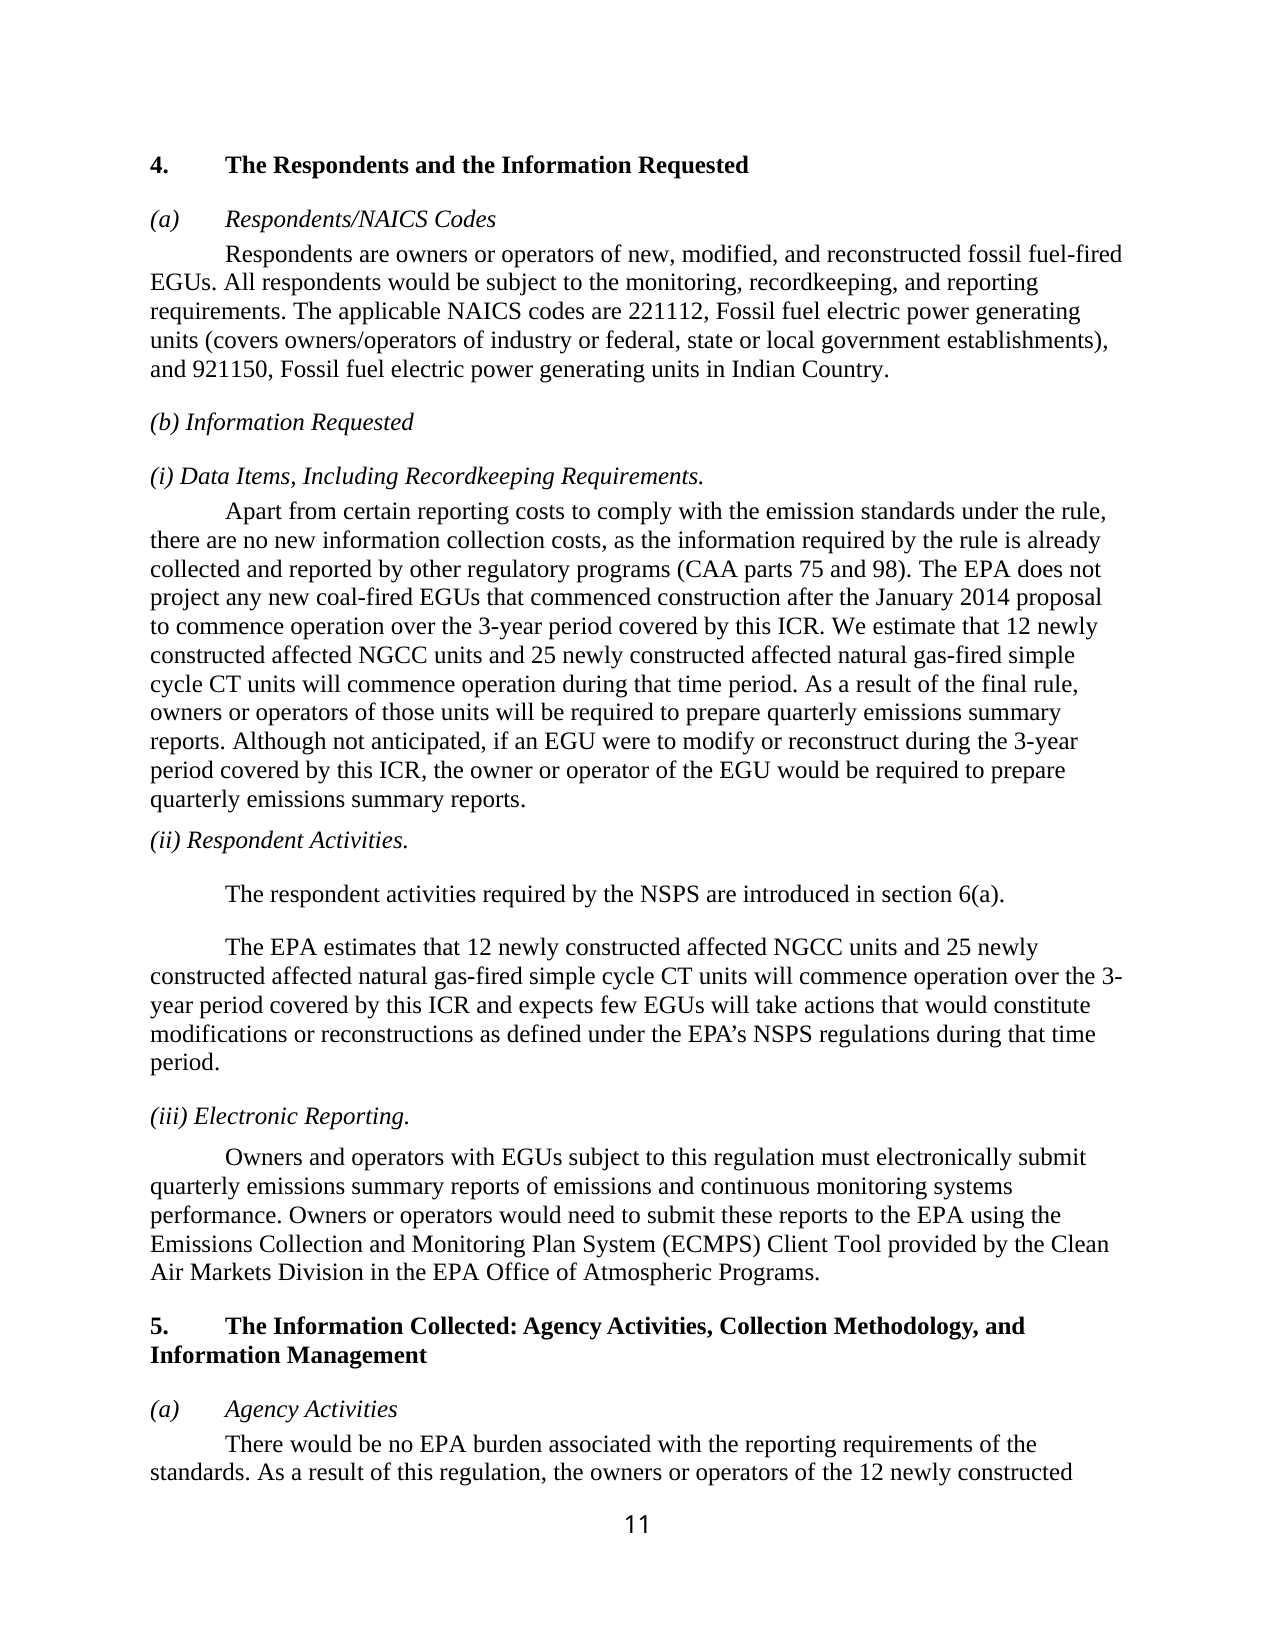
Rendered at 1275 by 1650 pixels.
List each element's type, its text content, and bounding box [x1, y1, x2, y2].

text Respondents are owners or operators of new, modified, and reconstructed fossil fuel-fired EGUs. All respondents would be subject to the monitoring, recordkeeping, and reporting requirements. The applicable NAICS codes are 221112, Fossil fuel electric power generating units (covers owners/operators of industry or federal, state or local government establishments), and 921150, Fossil fuel electric power generating units in Indian Country. [150, 239, 1125, 382]
subtitle 4. The Respondents and the Information Requested [150, 150, 1125, 179]
subtitle (i) Data Items, Including Recordkeeping Requirements. [150, 461, 1125, 490]
text (ii) Respondent Activities. [150, 825, 1125, 854]
text The EPA estimates that 12 newly constructed affected NGCC units and 25 newly constructed affected natural gas-fired simple cycle CT units will commence operation over the 3-year period covered by this ICR and expects few EGUs will take actions that would constitute modifications or reconstructions as defined under the EPA’s NSPS regulations during that time period. [150, 932, 1125, 1076]
text Owners and operators with EGUs subject to this regulation must electronically submit quarterly emissions summary reports of emissions and continuous monitoring systems performance. Owners or operators would need to submit these reports to the EPA using the Emissions Collection and Monitoring Plan System (ECMPS) Client Tool provided by the Clean Air Markets Division in the EPA Office of Atmospheric Programs. [150, 1142, 1125, 1286]
subtitle (a) Agency Activities [150, 1394, 1125, 1422]
subtitle 5. The Information Collected: Agency Activities, Collection Methodology, and Information Management [150, 1311, 1125, 1369]
subtitle (b) Information Requested [150, 407, 1125, 436]
text The respondent activities required by the NSPS are introduced in section 6(a). [150, 879, 1125, 907]
text Apart from certain reporting costs to comply with the emission standards under the rule, there are no new information collection costs, as the information required by the rule is already collected and reported by other regulatory programs (CAA parts 75 and 98). The EPA does not project any new coal-fired EGUs that commenced construction after the January 2014 proposal to commence operation over the 3-year period covered by this ICR. We estimate that 12 newly constructed affected NGCC units and 25 newly constructed affected natural gas-fired simple cycle CT units will commence operation during that time period. As a result of the final rule, owners or operators of those units will be required to prepare quarterly emissions summary reports. Although not anticipated, if an EGU were to modify or reconstruct during the 3-year period covered by this ICR, the owner or operator of the EGU would be required to prepare quarterly emissions summary reports. [150, 496, 1125, 812]
subtitle (a) Respondents/NAICS Codes [150, 204, 1125, 232]
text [150, 1429, 1125, 1486]
text (iii) Electronic Reporting. [150, 1101, 1125, 1130]
